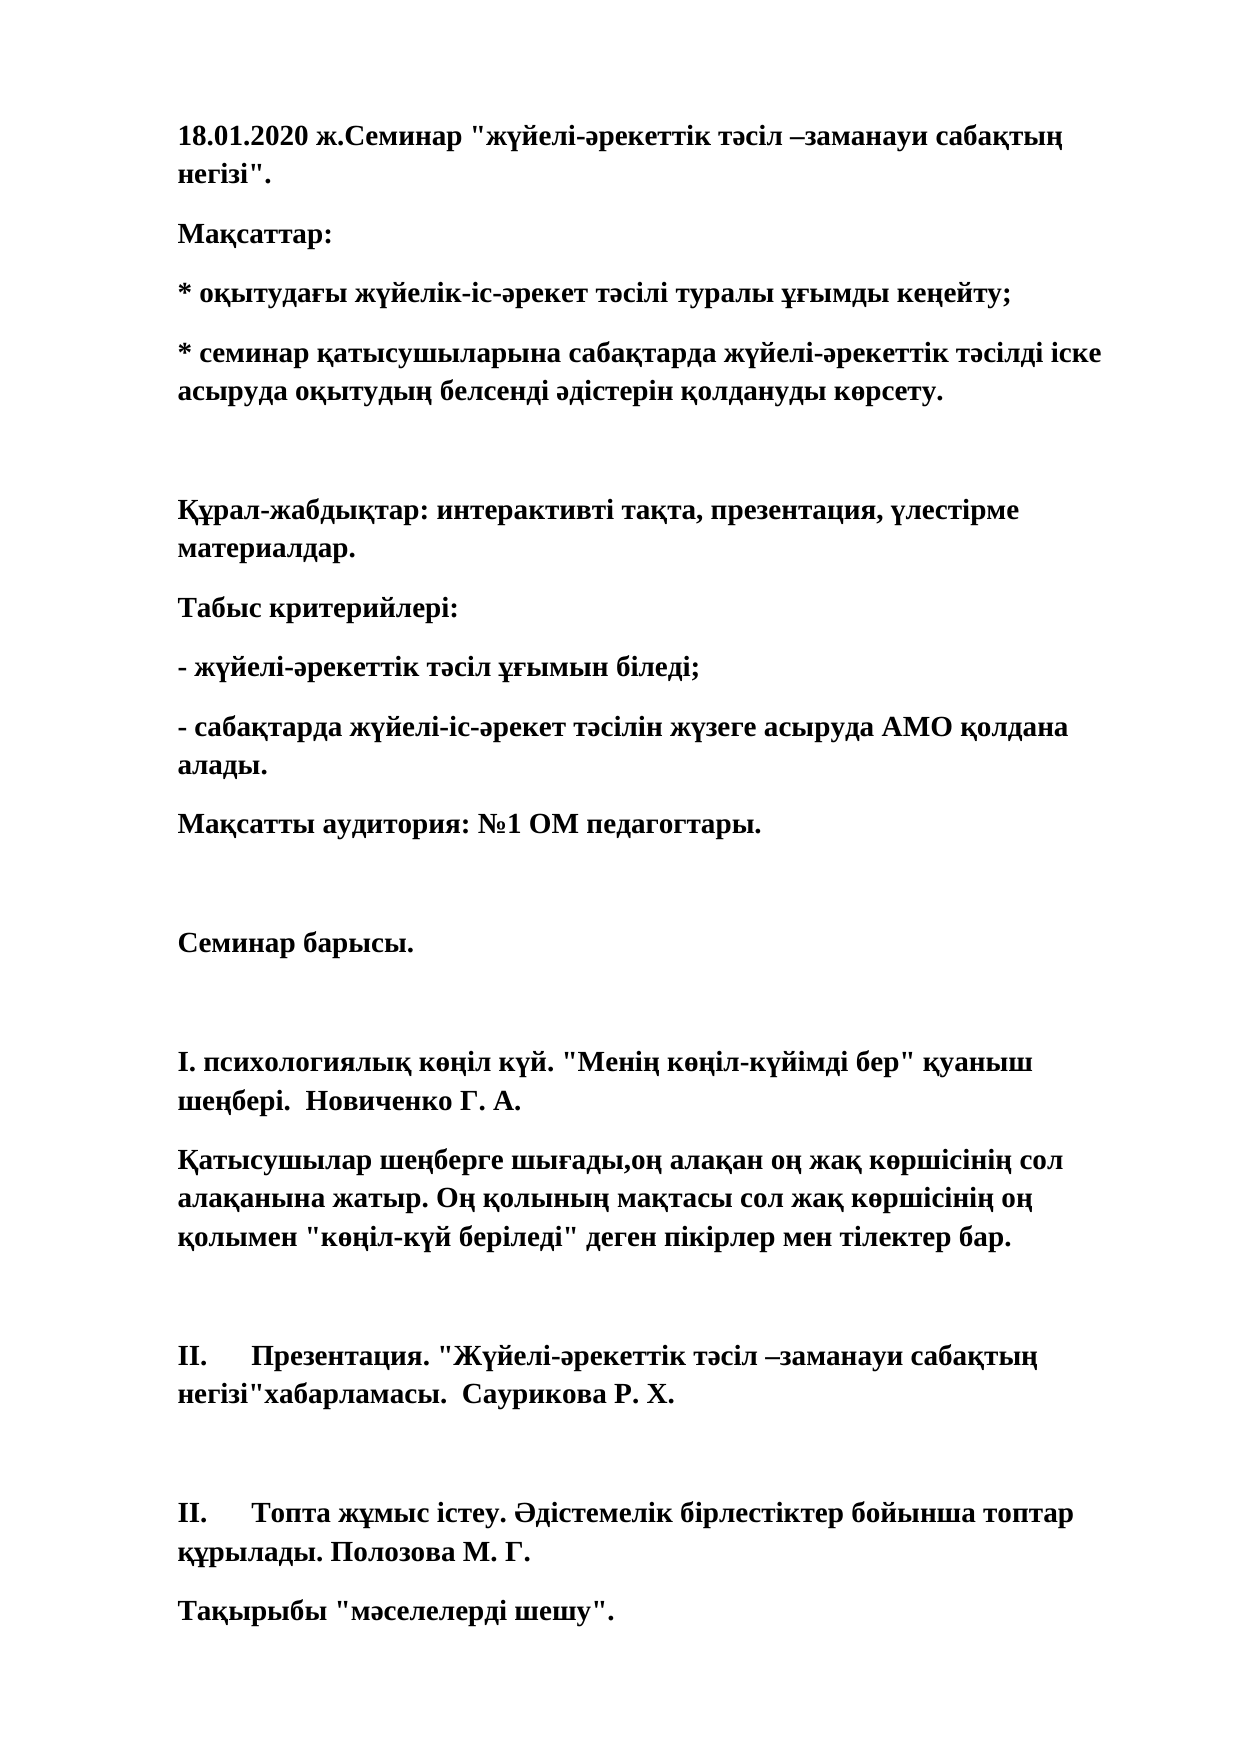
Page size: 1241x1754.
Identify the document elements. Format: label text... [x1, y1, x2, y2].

text - жүйелі-әрекеттік тәсіл ұғымын біледі; [177, 649, 1152, 683]
text - сабақтарда жүйелі-іс-әрекет тәсілін жүзеге асыруда АМО қолдана алады. [177, 709, 1152, 781]
text Семинар барысы. [177, 925, 1152, 959]
text Тақырыбы "мәселелерді шешу". [177, 1593, 1152, 1627]
text Қатысушылар шеңберге шығады,оң алақан оң жақ көршісінің сол алақанына жатыр. Оң қолының мақтасы сол жақ көршісінің оң қолымен "көңіл-күй беріледі" деген пікірлер мен тілектер бар. [177, 1142, 1152, 1253]
text Табыс критерийлері: [177, 590, 1152, 623]
text Құрал-жабдықтар: интерактивті тақта, презентация, үлестірме материалдар. [177, 492, 1152, 564]
text 18.01.2020 ж.Семинар "жүйелі-әрекеттік тәсіл –заманауи сабақтың негізі". [177, 118, 1152, 190]
text ІІ. Презентация. "Жүйелі-әрекеттік тәсіл –заманауи сабақтың негізі"хабарламасы. Саурикова Р. Х. [177, 1338, 1152, 1410]
text * оқытудағы жүйелік-іс-әрекет тәсілі туралы ұғымды кеңейту; [177, 275, 1152, 309]
text Мақсатты аудитория: №1 ОМ педагогтары. [177, 807, 1152, 840]
text * семинар қатысушыларына сабақтарда жүйелі-әрекеттік тәсілді іске асыруда оқытудың белсенді әдістерін қолдануды көрсету. [177, 335, 1152, 407]
text II. Топта жұмыс істеу. Әдістемелік бірлестіктер бойынша топтар құрылады. Полозова М. Г. [177, 1495, 1152, 1567]
text Мақсаттар: [177, 216, 1152, 249]
text I. психологиялық көңіл күй. "Менің көңіл-күйімді бер" қуаныш шеңбері. Новиченко Г. А. [177, 1044, 1152, 1116]
